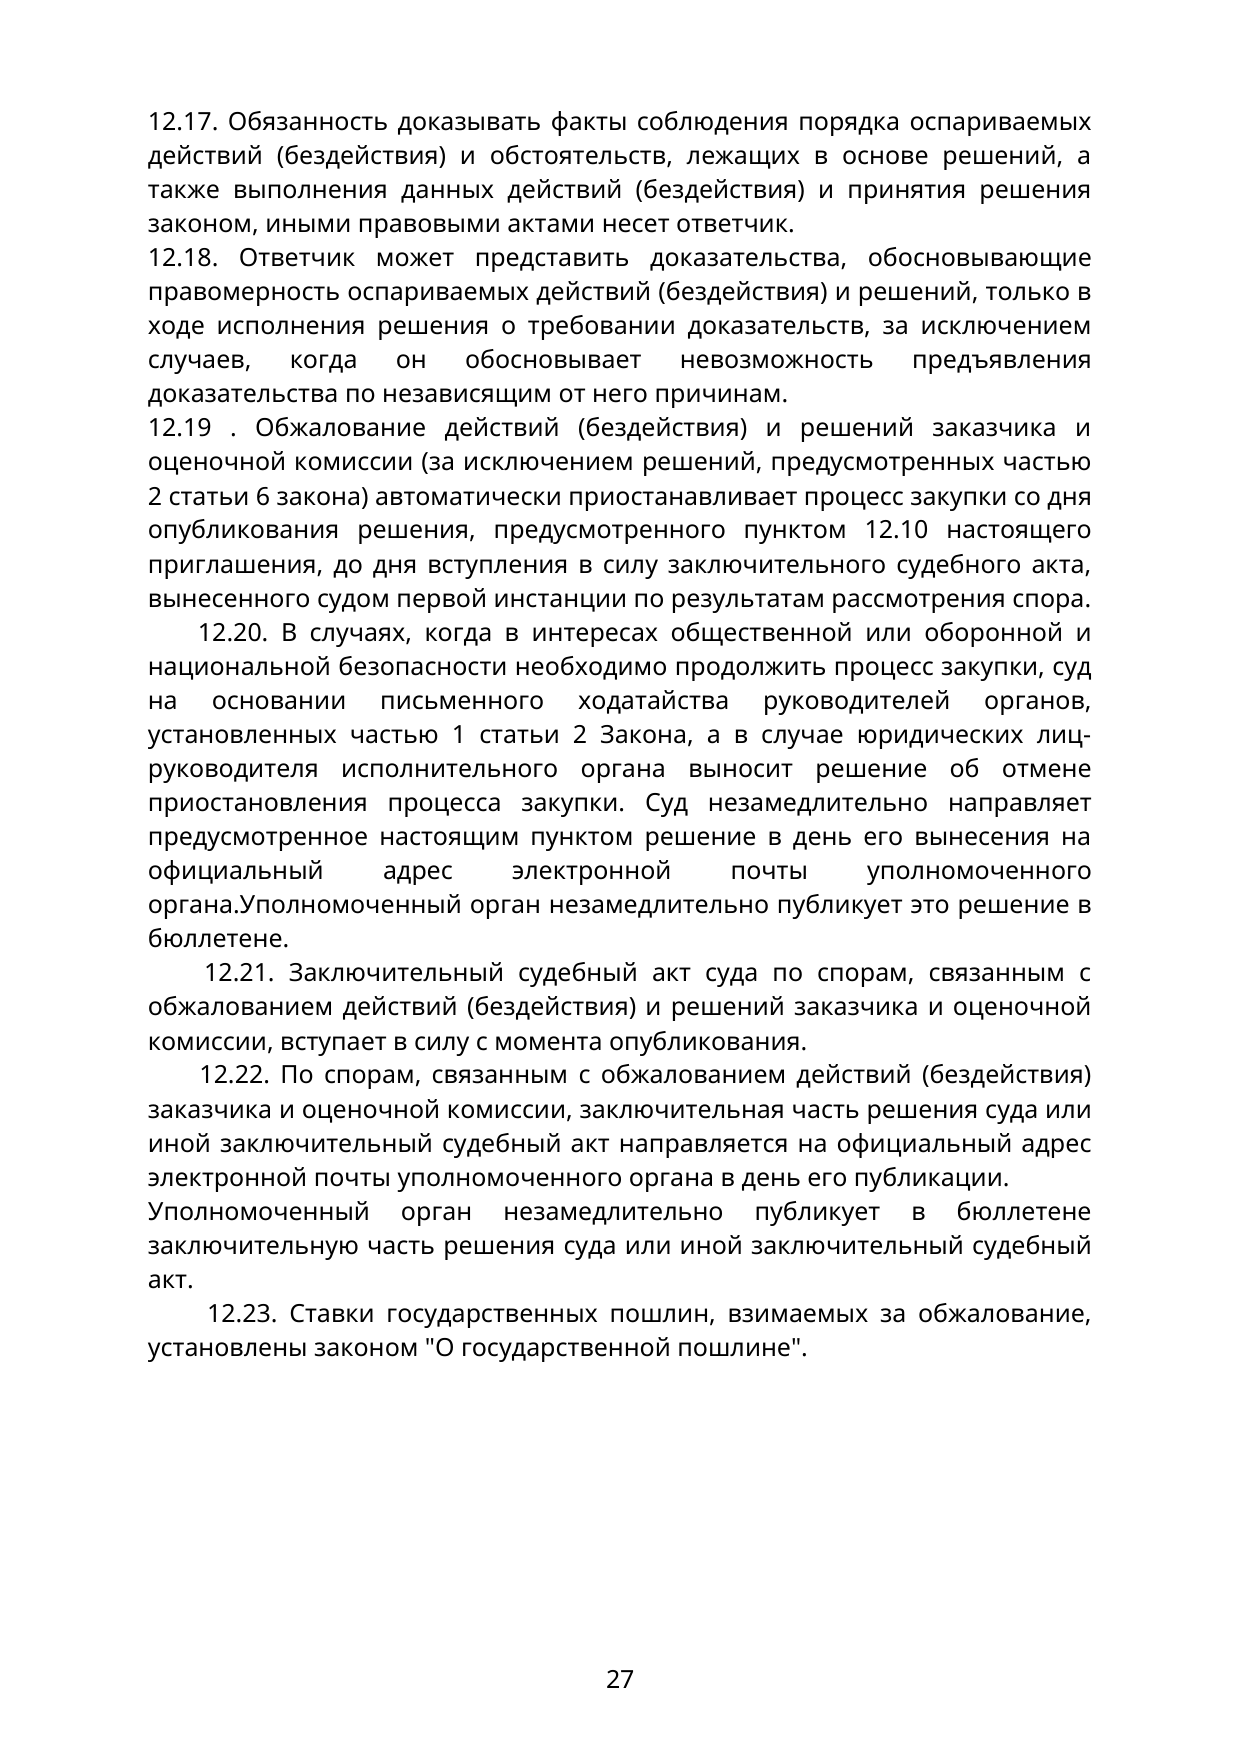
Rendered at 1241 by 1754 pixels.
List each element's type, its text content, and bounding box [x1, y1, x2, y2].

text 12.17. Обязанность доказывать факты соблюдения порядка оспариваемых действий (бездействия) и обстоятельств, лежащих в основе решений, а также выполнения данных действий (бездействия) и принятия решения законом, иными правовыми актами несет ответчик. [148, 103, 1092, 240]
text 12.18. Ответчик может представить доказательства, обосновывающие правомерность оспариваемых действий (бездействия) и решений, только в ходе исполнения решения о требовании доказательств, за исключением случаев, когда он обосновывает невозможность предъявления доказательства по независящим от него причинам. [148, 240, 1092, 410]
text 12.19 . Обжалование действий (бездействия) и решений заказчика и оценочной комиссии (за исключением решений, предусмотренных частью 2 статьи 6 закона) автоматически приостанавливает процесс закупки со дня опубликования решения, предусмотренного пунктом 12.10 настоящего приглашения, до дня вступления в силу заключительного судебного акта, вынесенного судом первой инстанции по результатам рассмотрения спора. [148, 410, 1092, 614]
text Уполномоченный орган незамедлительно публикует в бюллетене заключительную часть решения суда или иной заключительный судебный акт. [148, 1193, 1092, 1296]
text 12.21. Заключительный судебный акт суда по спорам, связанным с обжалованием действий (бездействия) и решений заказчика и оценочной комиссии, вступает в силу с момента опубликования. [148, 955, 1092, 1057]
text 12.23. Ставки государственных пошлин, взимаемых за обжалование, установлены законом "О государственной пошлине". [148, 1296, 1092, 1364]
text 12.20. В случаях, когда в интересах общественной или оборонной и национальной безопасности необходимо продолжить процесс закупки, суд на основании письменного ходатайства руководителей органов, установленных частью 1 статьи 2 Закона, а в случае юридических лиц-руководителя исполнительного органа выносит решение об отмене приостановления процесса закупки. Суд незамедлительно направляет предусмотренное настоящим пунктом решение в день его вынесения на официальный адрес электронной почты уполномоченного органа.Уполномоченный орган незамедлительно публикует это решение в бюллетене. [148, 614, 1092, 955]
text 12.22. По спорам, связанным с обжалованием действий (бездействия) заказчика и оценочной комиссии, заключительная часть решения суда или иной заключительный судебный акт направляется на официальный адрес электронной почты уполномоченного органа в день его публикации. [148, 1057, 1092, 1193]
